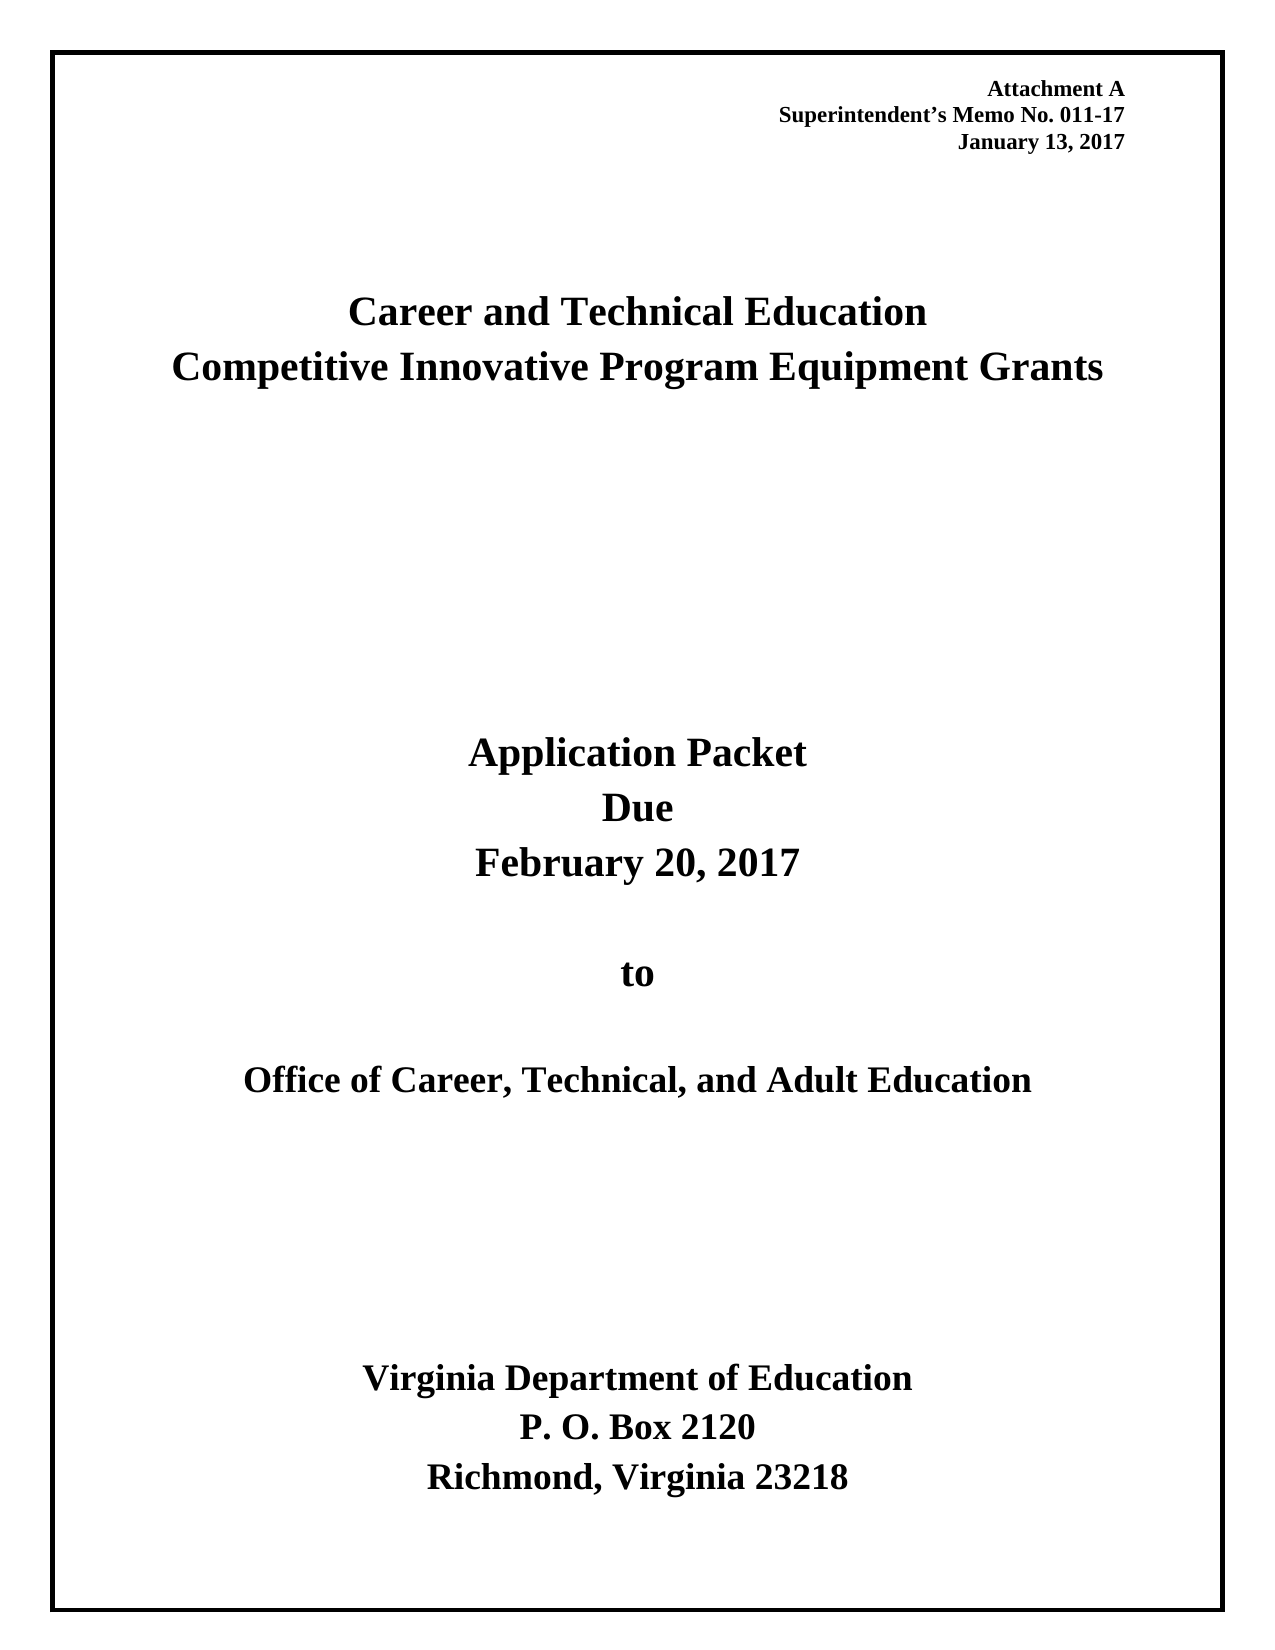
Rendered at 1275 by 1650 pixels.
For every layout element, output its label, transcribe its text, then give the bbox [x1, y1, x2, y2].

text Competitive Innovative Program Equipment Grants [150, 341, 1125, 389]
text Career and Technical Education [150, 286, 1125, 334]
text to [150, 947, 1125, 995]
text Virginia Department of Education [150, 1355, 1125, 1398]
text Due [150, 782, 1125, 830]
text Application Packet [150, 727, 1125, 775]
text Office of Career, Technical, and Adult Education [150, 1058, 1125, 1101]
text P. O. Box 2120 [150, 1405, 1125, 1448]
text February 20, 2017 [150, 837, 1125, 885]
text Richmond, Virginia 23218 [150, 1454, 1125, 1497]
